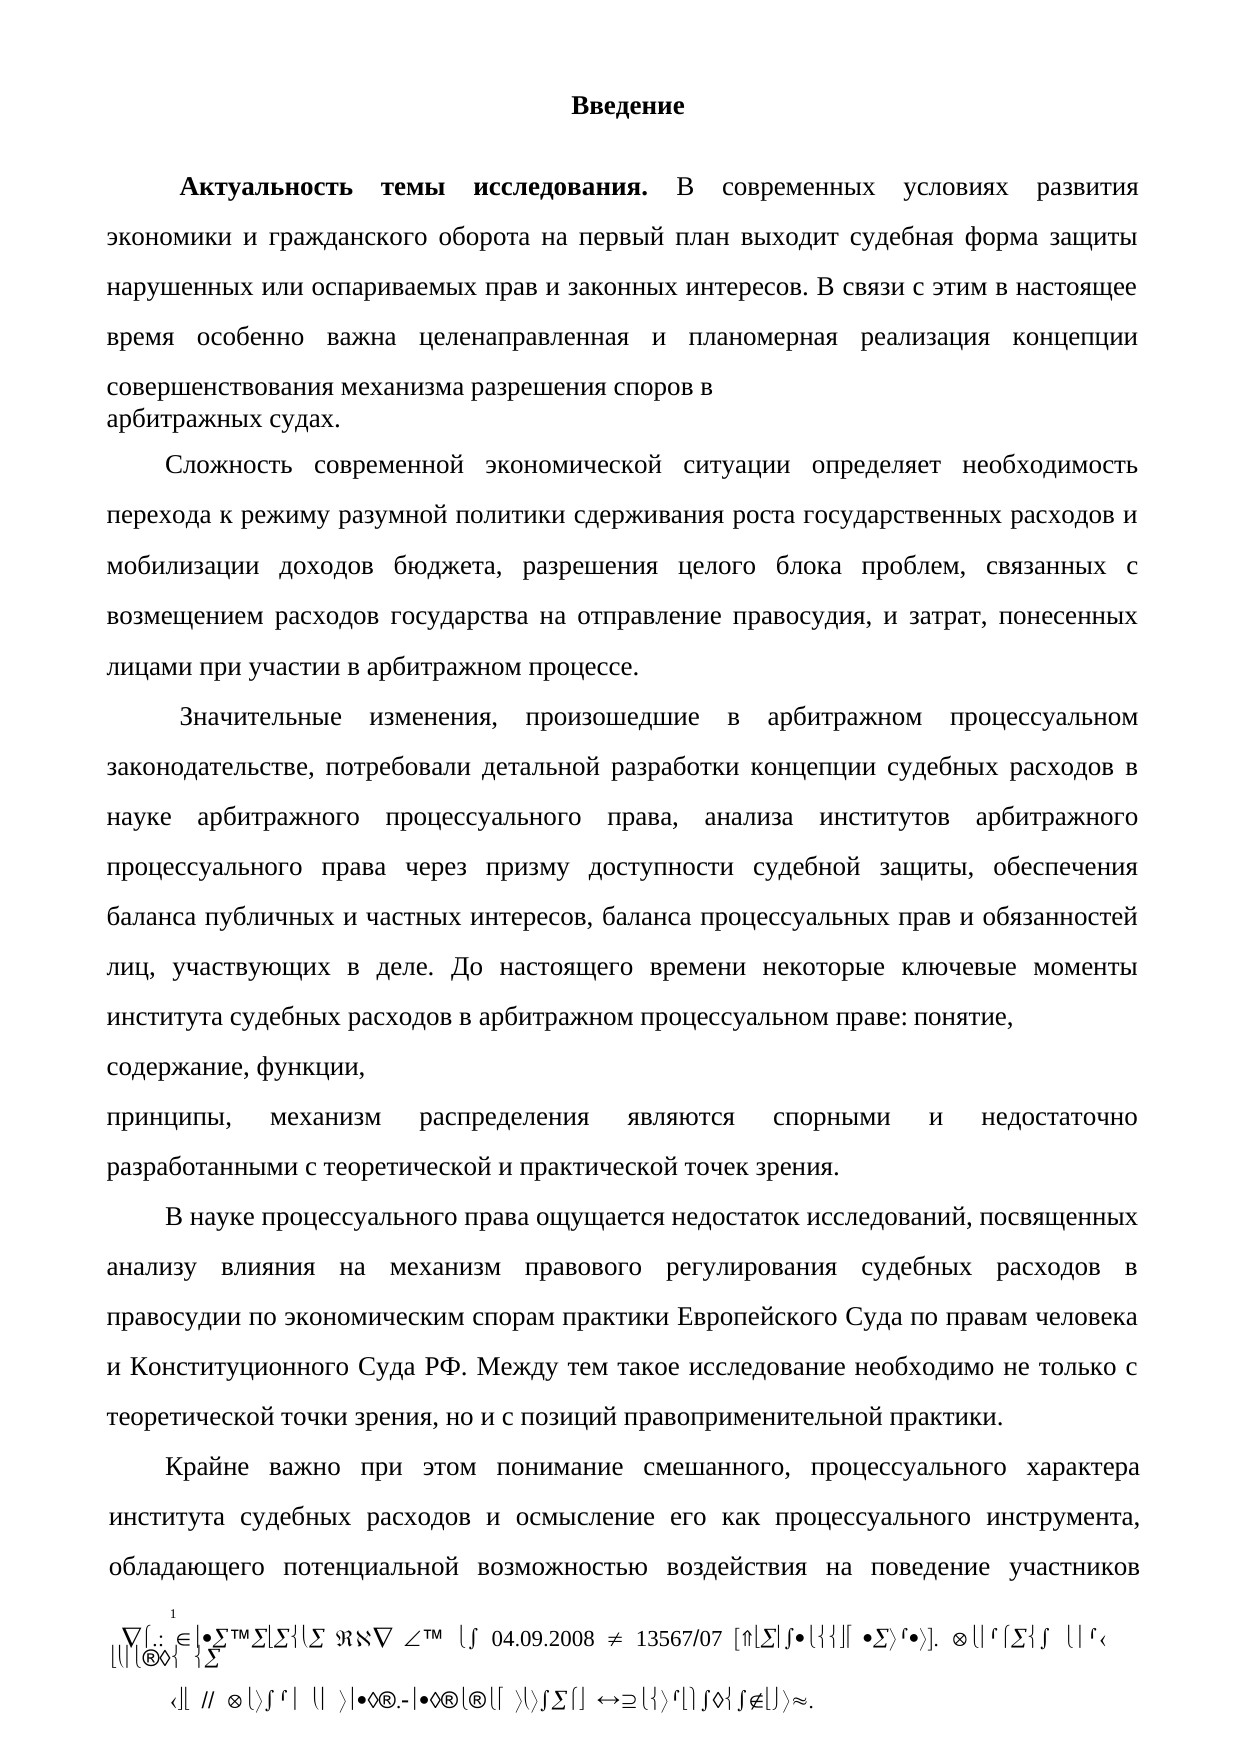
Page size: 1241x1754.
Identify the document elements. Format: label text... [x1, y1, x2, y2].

text В науке процессуального права ощущается недостаток исследований, посвященных анализу влияния на механизм правового регулирования судебных расходов в правосудии по экономическим спорам практики Европейского Суда по правам человека и Конституционного Суда РФ. Между тем такое исследование необходимо не только с теоретической точки зрения, но и с позиций правоприменительной практики. [106, 1185, 1139, 1435]
text Актуальность темы исследования. В современных условиях развития экономики и гражданского оборота на первый план выходит судебная форма защиты нарушенных или оспариваемых прав и законных интересов. В связи с этим в настоящее время особенно важна целенаправленная и планомерная реализация концепции совершенствования механизма разрешения споров в [106, 156, 1139, 406]
text Значительные изменения, произошедшие в арбитражном процессуальном законодательстве, потребовали детальной разработки концепции судебных расходов в науке арбитражного процессуального права, анализа институтов арбитражного процессуального права через призму доступности судебной защиты, обеспечения баланса публичных и частных интересов, баланса процессуальных прав и обязанностей лиц, участвующих в деле. До настоящего времени некоторые ключевые моменты института судебных расходов в арбитражном процессуальном праве: понятие, содержание, функции, [106, 685, 1139, 1085]
text арбитражных судах. [106, 406, 1146, 433]
text Введение [571, 92, 1146, 119]
text Сложность современной экономической ситуации определяет необходимость перехода к режиму разумной политики сдерживания роста государственных расходов и мобилизации доходов бюджета, разрешения целого блока проблем, связанных с возмещением расходов государства на отправление правосудия, и затрат, понесенных лицами при участии в арбитражном процессе. [106, 433, 1139, 685]
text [108, 1435, 1141, 1585]
text принципы, механизм распределения являются спорными и недостаточно разработанными с теоретической и практической точек зрения. [106, 1085, 1139, 1185]
